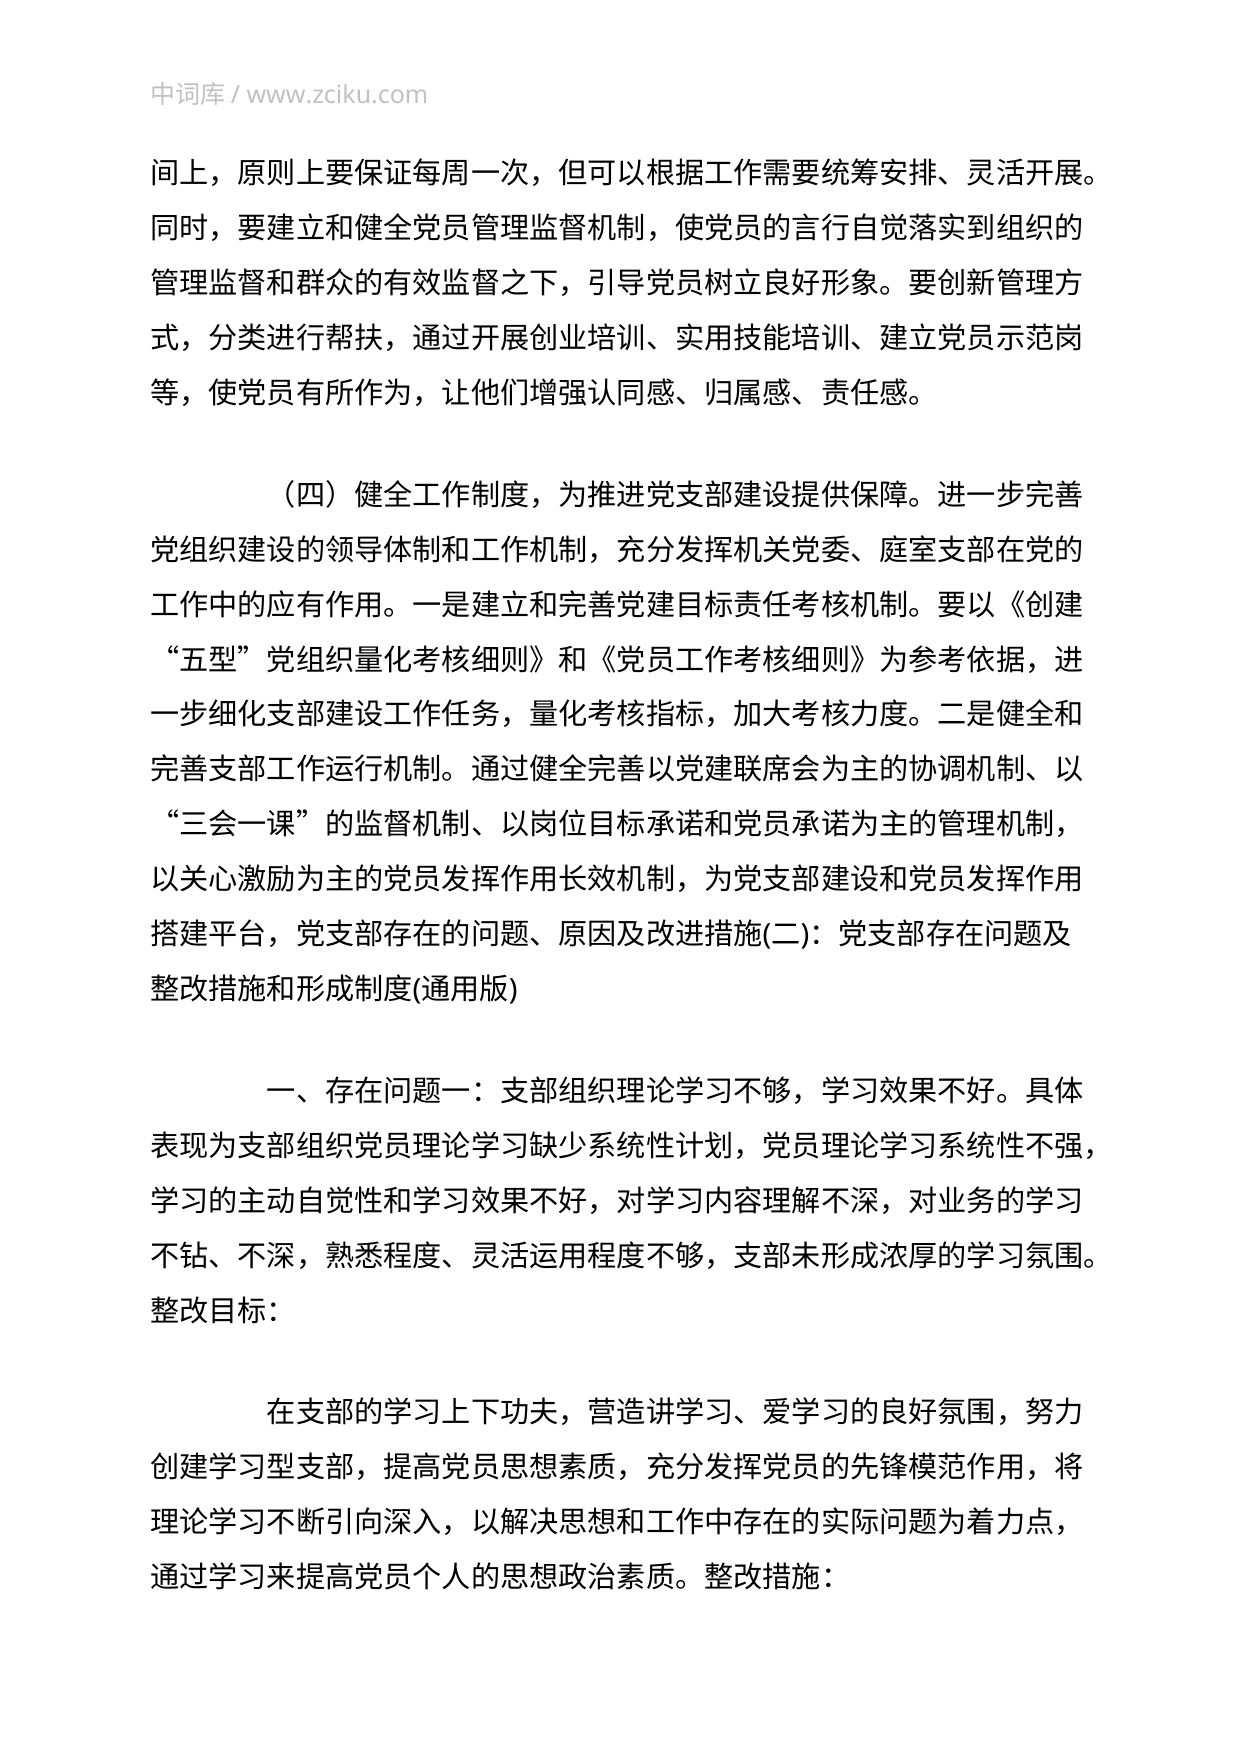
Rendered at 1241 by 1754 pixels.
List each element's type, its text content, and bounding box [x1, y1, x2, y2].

text 一、存在问题一：支部组织理论学习不够，学习效果不好。具体表现为支部组织党员理论学习缺少系统性计划，党员理论学习系统性不强，学习的主动自觉性和学习效果不好，对学习内容理解不深，对业务的学习不钻、不深，熟悉程度、灵活运用程度不够，支部未形成浓厚的学习氛围。整改目标： [150, 1067, 1090, 1329]
text 在支部的学习上下功夫，营造讲学习、爱学习的良好氛围，努力创建学习型支部，提高党员思想素质，充分发挥党员的先锋模范作用，将理论学习不断引向深入，以解决思想和工作中存在的实际问题为着力点，通过学习来提高党员个人的思想政治素质。整改措施： [150, 1389, 1090, 1596]
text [150, 150, 1090, 412]
text （四）健全工作制度，为推进党支部建设提供保障。进一步完善党组织建设的领导体制和工作机制，充分发挥机关党委、庭室支部在党的工作中的应有作用。一是建立和完善党建目标责任考核机制。要以《创建“五型”党组织量化考核细则》和《党员工作考核细则》为参考依据，进一步细化支部建设工作任务，量化考核指标，加大考核力度。二是健全和完善支部工作运行机制。通过健全完善以党建联席会为主的协调机制、以“三会一课”的监督机制、以岗位目标承诺和党员承诺为主的管理机制，以关心激励为主的党员发挥作用长效机制，为党支部建设和党员发挥作用搭建平台，党支部存在的问题、原因及改进措施(二)：党支部存在问题及整改措施和形成制度(通用版) [150, 471, 1090, 1008]
